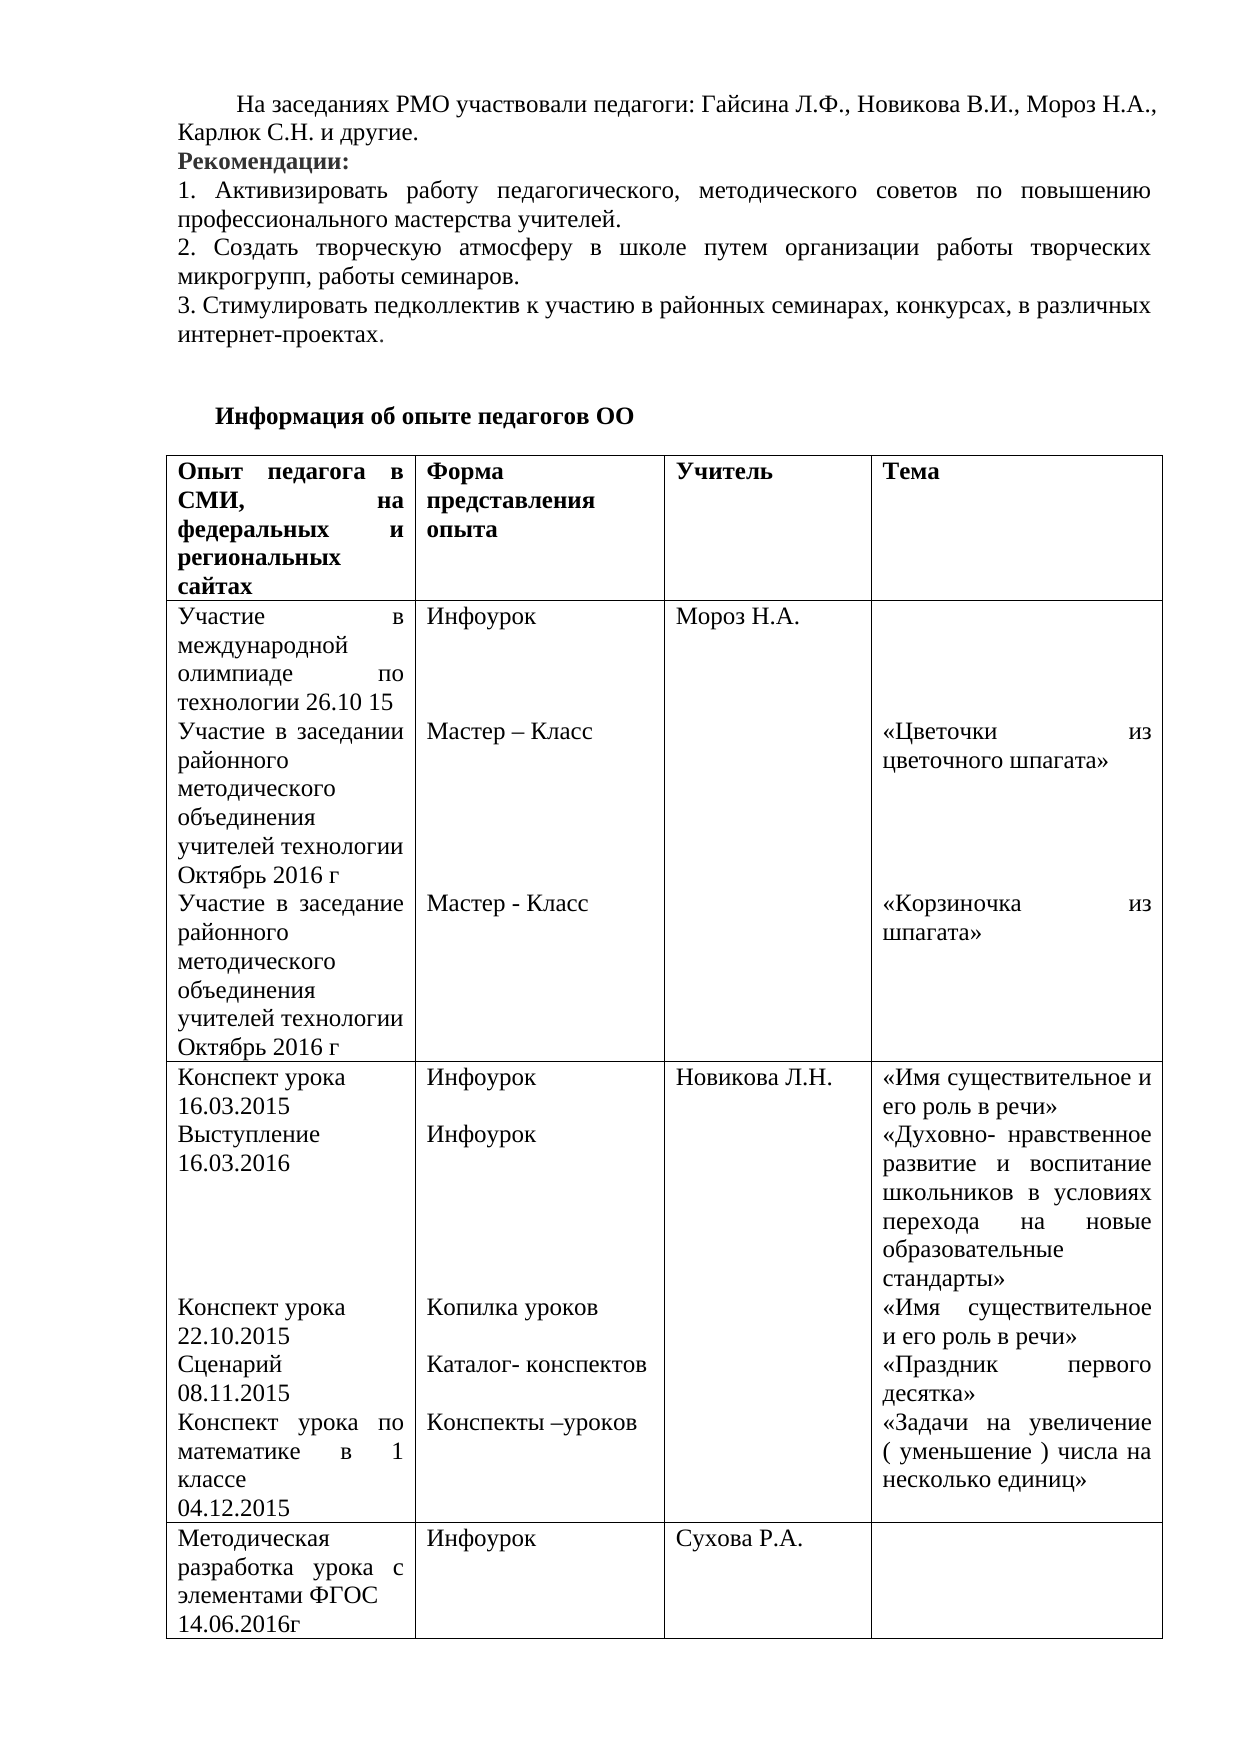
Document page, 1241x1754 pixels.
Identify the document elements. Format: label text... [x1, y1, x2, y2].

text 1. Активизировать работу педагогического, методического советов по повышению профессионального мастерства учителей. [177, 175, 1152, 232]
table_cell Инфоурок Мастер – Класс Мастер - Класс [416, 601, 664, 1061]
table_cell «Цветочки из цветочного шпагата» «Корзиночка из шпагата» [872, 601, 1162, 1061]
table_cell Конспект урока 16.03.2015 Выступление 16.03.2016 Конспект урока 22.10.2015 Сценарий 08.11.2015 Конспект урока по математике в 1 классе 04.12.2015 [167, 1062, 415, 1522]
table_header Учитель [665, 456, 871, 600]
text Рекомендации: [177, 146, 1152, 175]
table_cell Сухова Р.А. [665, 1523, 871, 1638]
text 3. Стимулировать педколлектив к участию в районных семинарах, конкурсах, в различных интернет-проектах. [177, 290, 1152, 347]
table_header Форма представления опыта [416, 456, 664, 600]
table_header Опыт педагога в СМИ, на федеральных и региональных сайтах [167, 456, 415, 600]
text 2. Создать творческую атмосферу в школе путем организации работы творческих микрогрупп, работы семинаров. [177, 232, 1152, 290]
text Информация об опыте педагогов ОО [215, 401, 1152, 430]
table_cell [416, 1523, 664, 1638]
list На заседаниях РМО участвовали педагоги: Гайсина Л.Ф., Новикова В.И., Мороз Н.А., Карлюк С.Н. и другие. [177, 89, 1158, 146]
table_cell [872, 1523, 1162, 1638]
table_cell Инфоурок Инфоурок Копилка уроков Каталог- конспектов Конспекты –уроков [416, 1062, 664, 1522]
table_header Тема [872, 456, 1162, 600]
table_cell «Имя существительное и его роль в речи» «Духовно- нравственное развитие и воспитание школьников в условиях перехода на новые образовательные стандарты» «Имя существительное и его роль в речи» «Праздник первого десятка» «Задачи на увеличение ( уменьшение ) числа на несколько единиц» [872, 1062, 1162, 1522]
table_cell Новикова Л.Н. [665, 1062, 871, 1522]
table_cell Мороз Н.А. [665, 601, 871, 1061]
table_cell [167, 1523, 415, 1638]
table_cell Участие в международной олимпиаде по технологии 26.10 15 Участие в заседании районного методического объединения учителей технологии Октябрь 2016 г Участие в заседание районного методического объединения учителей технологии Октябрь 2016 г [167, 601, 415, 1061]
